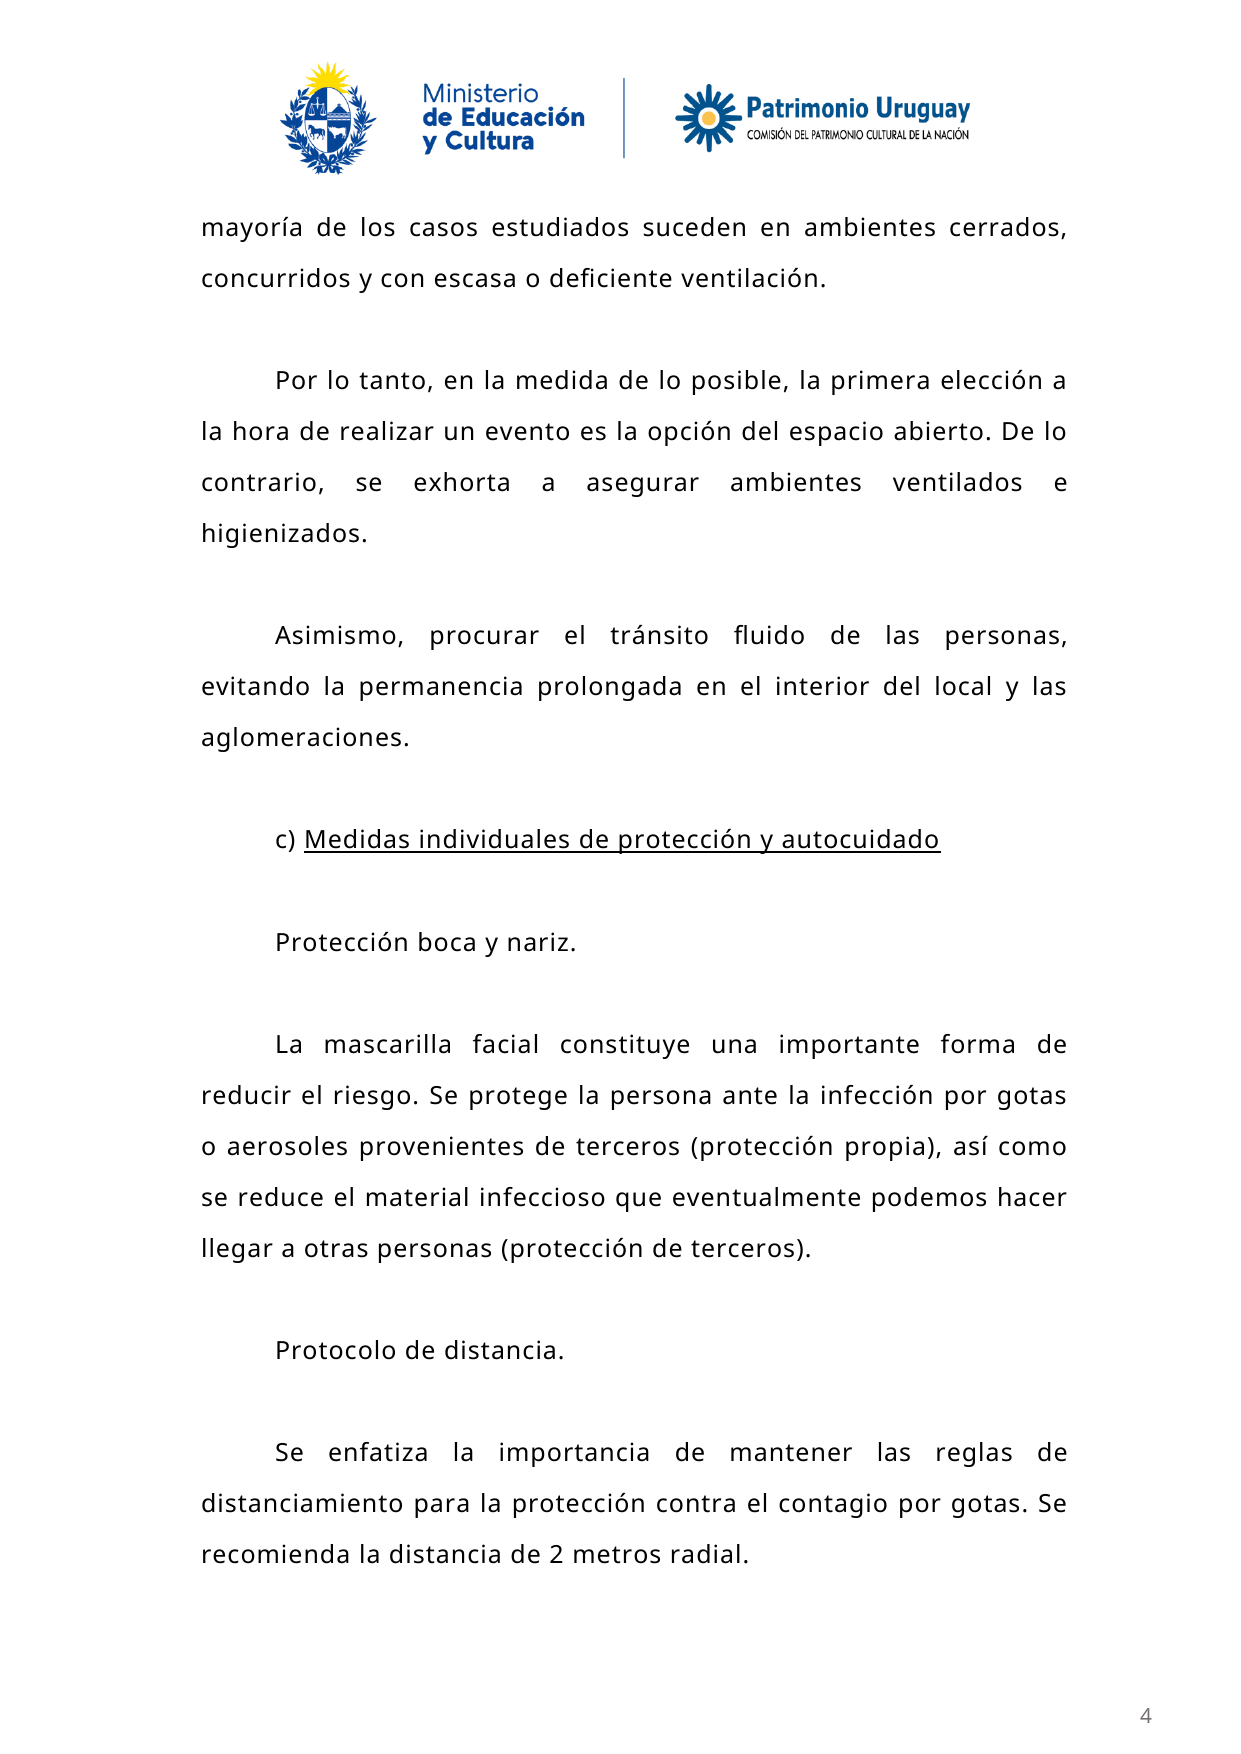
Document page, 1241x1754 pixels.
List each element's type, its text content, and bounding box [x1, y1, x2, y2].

text c) Medidas individuales de protección y autocuidado [201, 822, 1069, 856]
text Se enfatiza la importancia de mantener las reglas de distanciamiento para la protección contra el contagio por gotas. Se recomienda la distancia de 2 metros radial. [201, 1434, 1069, 1571]
text La mascarilla facial constituye una importante forma de reducir el riesgo. Se protege la persona ante la infección por gotas o aerosoles provenientes de terceros (protección propia), así como se reduce el material infeccioso que eventualmente podemos hacer llegar a otras personas (protección de terceros). [201, 1026, 1069, 1264]
text Asimismo, procurar el tránsito fluido de las personas, evitando la permanencia prolongada en el interior del local y las aglomeraciones. [201, 618, 1069, 754]
text Por lo tanto, en la medida de lo posible, la primera elección a la hora de realizar un evento es la opción del espacio abierto. De lo contrario, se exhorta a asegurar ambientes ventilados e higienizados. [201, 363, 1069, 550]
text Protección boca y nariz. [201, 924, 1069, 958]
picture [269, 53, 982, 185]
text Protocolo de distancia. [201, 1332, 1069, 1367]
